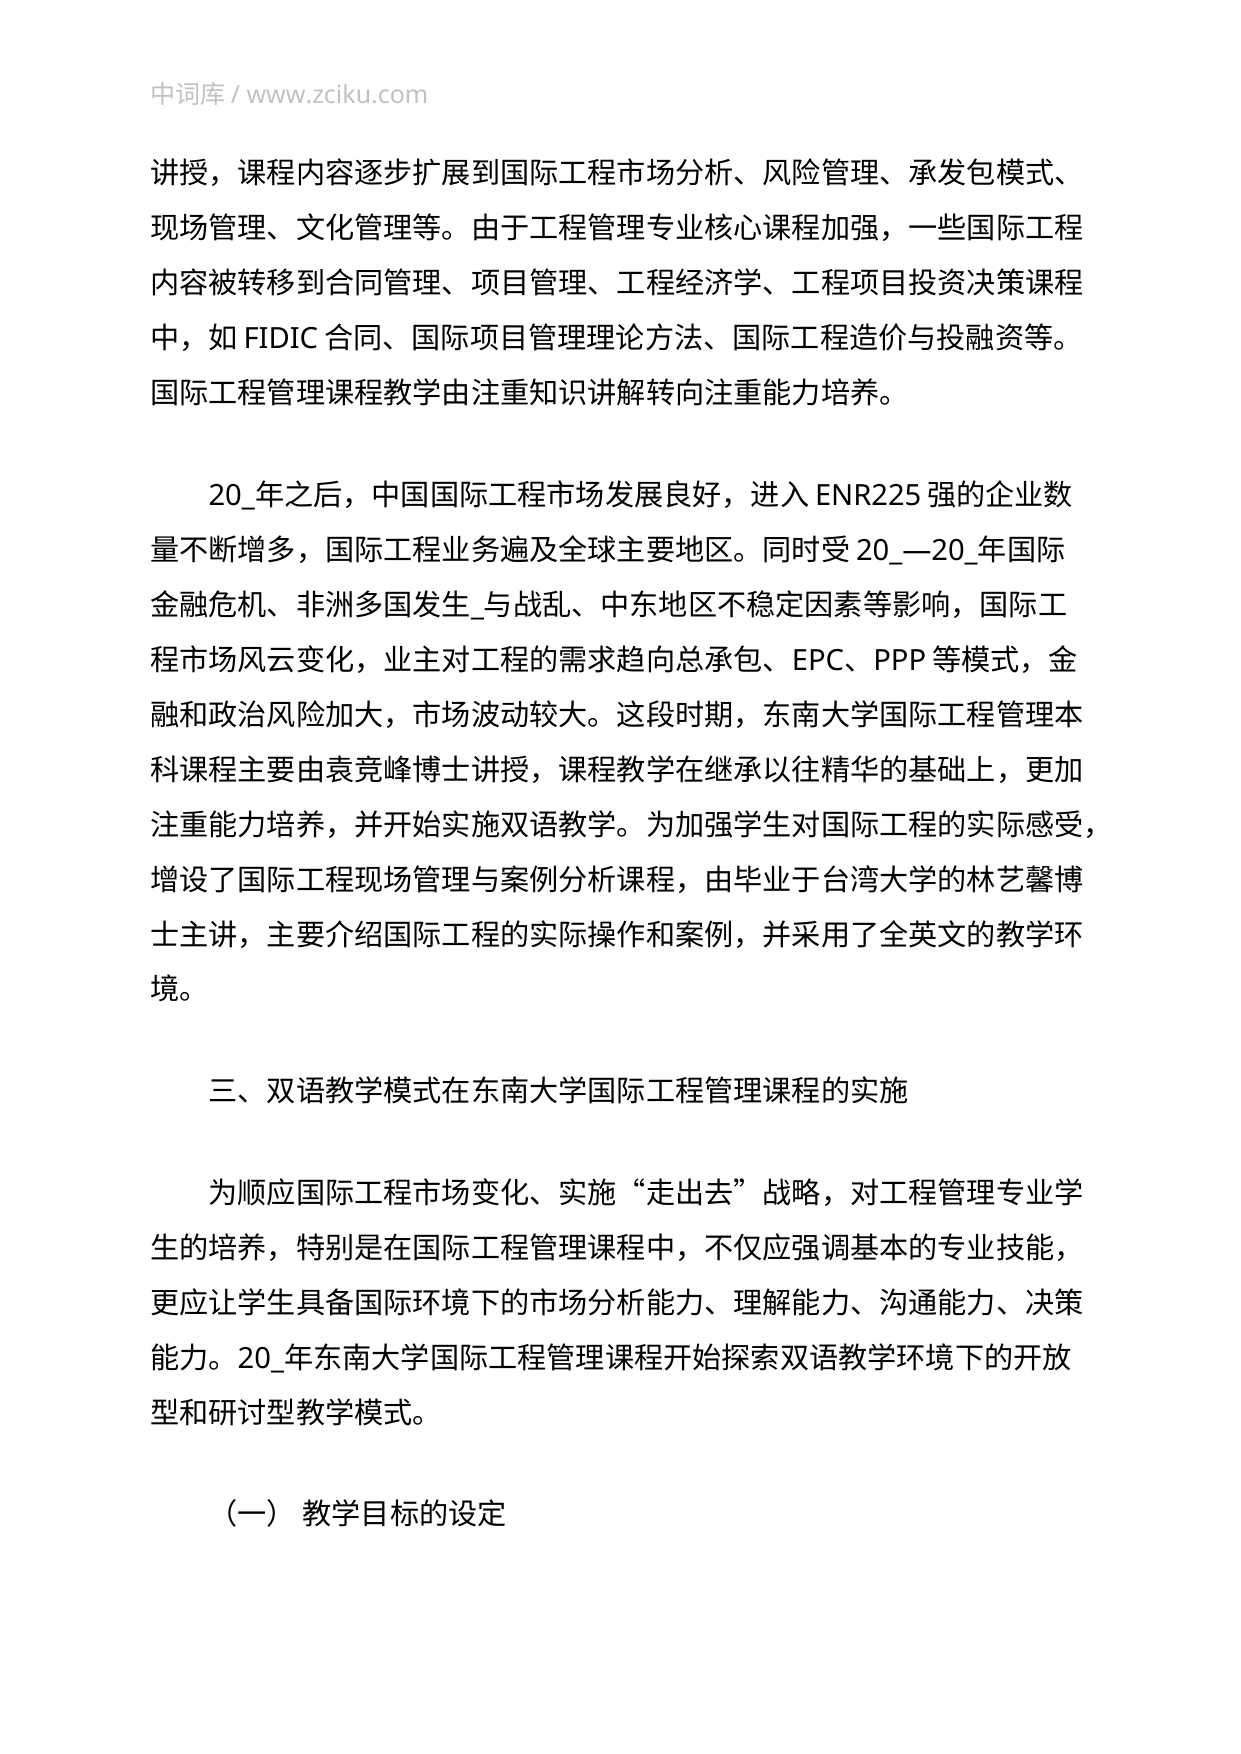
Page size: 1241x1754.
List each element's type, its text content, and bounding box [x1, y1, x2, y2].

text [150, 150, 1090, 412]
text 三、双语教学模式在东南大学国际工程管理课程的实施 [150, 1068, 1090, 1110]
text 20_年之后，中国国际工程市场发展良好，进入ENR225强的企业数量不断增多，国际工程业务遍及全球主要地区。同时受20_—20_年国际金融危机、非洲多国发生_与战乱、中东地区不稳定因素等影响，国际工程市场风云变化，业主对工程的需求趋向总承包、EPC、PPP等模式，金融和政治风险加大，市场波动较大。这段时期，东南大学国际工程管理本科课程主要由袁竞峰博士讲授，课程教学在继承以往精华的基础上，更加注重能力培养，并开始实施双语教学。为加强学生对国际工程的实际感受，增设了国际工程现场管理与案例分析课程，由毕业于台湾大学的林艺馨博士主讲，主要介绍国际工程的实际操作和案例，并采用了全英文的教学环境。 [150, 471, 1090, 1008]
text （一） 教学目标的设定 [150, 1491, 1090, 1533]
text 为顺应国际工程市场变化、实施“走出去”战略，对工程管理专业学生的培养，特别是在国际工程管理课程中，不仅应强调基本的专业技能，更应让学生具备国际环境下的市场分析能力、理解能力、沟通能力、决策能力。20_年东南大学国际工程管理课程开始探索双语教学环境下的开放型和研讨型教学模式。 [150, 1169, 1090, 1431]
